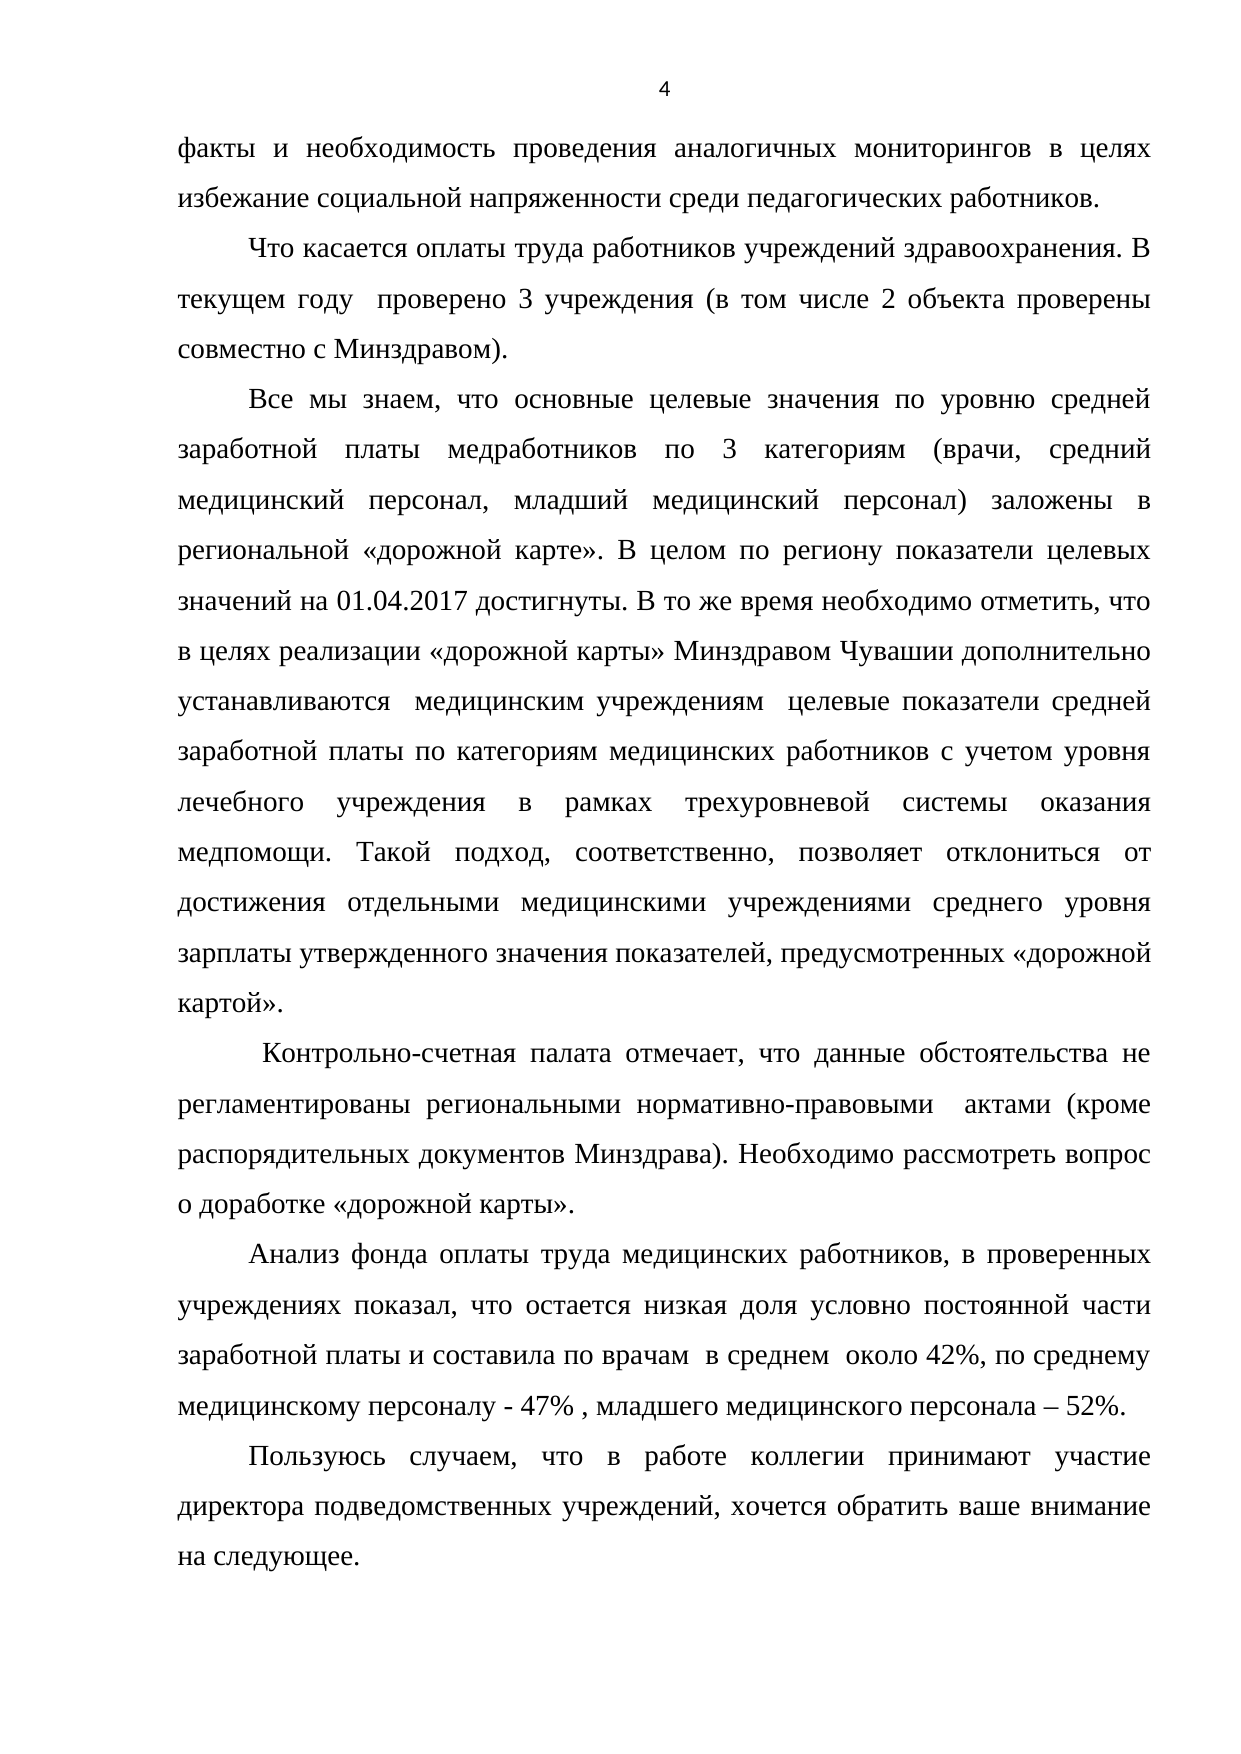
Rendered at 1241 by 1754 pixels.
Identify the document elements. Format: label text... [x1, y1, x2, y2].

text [177, 130, 1152, 214]
text Анализ фонда оплаты труда медицинских работников, в проверенных учреждениях показал, что остается низкая доля условно постоянной части заработной платы и составила по врачам в среднем около 42%, по среднему медицинскому персоналу - 47% , младшего медицинского персонала – 52%. [177, 1237, 1152, 1421]
text Что касается оплаты труда работников учреждений здравоохранения. В текущем году проверено 3 учреждения (в том числе 2 объекта проверены совместно с Минздравом). [177, 230, 1152, 364]
text Все мы знаем, что основные целевые значения по уровню средней заработной платы медработников по 3 категориям (врачи, средний медицинский персонал, младший медицинский персонал) заложены в региональной «дорожной карте». В целом по региону показатели целевых значений на 01.04.2017 достигнуты. В то же время необходимо отметить, что в целях реализации «дорожной карты» Минздравом Чувашии дополнительно устанавливаются медицинским учреждениям целевые показатели средней заработной платы по категориям медицинских работников с учетом уровня лечебного учреждения в рамках трехуровневой системы оказания медпомощи. Такой подход, соответственно, позволяет отклониться от достижения отдельными медицинскими учреждениями среднего уровня зарплаты утвержденного значения показателей, предусмотренных «дорожной картой». [177, 381, 1152, 1019]
text Пользуюсь случаем, что в работе коллегии принимают участие директора подведомственных учреждений, хочется обратить ваше внимание на следующее. [177, 1438, 1152, 1572]
text Контрольно-счетная палата отмечает, что данные обстоятельства не регламентированы региональными нормативно-правовыми актами (кроме распорядительных документов Минздрава). Необходимо рассмотреть вопрос о доработке «дорожной карты». [177, 1035, 1152, 1220]
